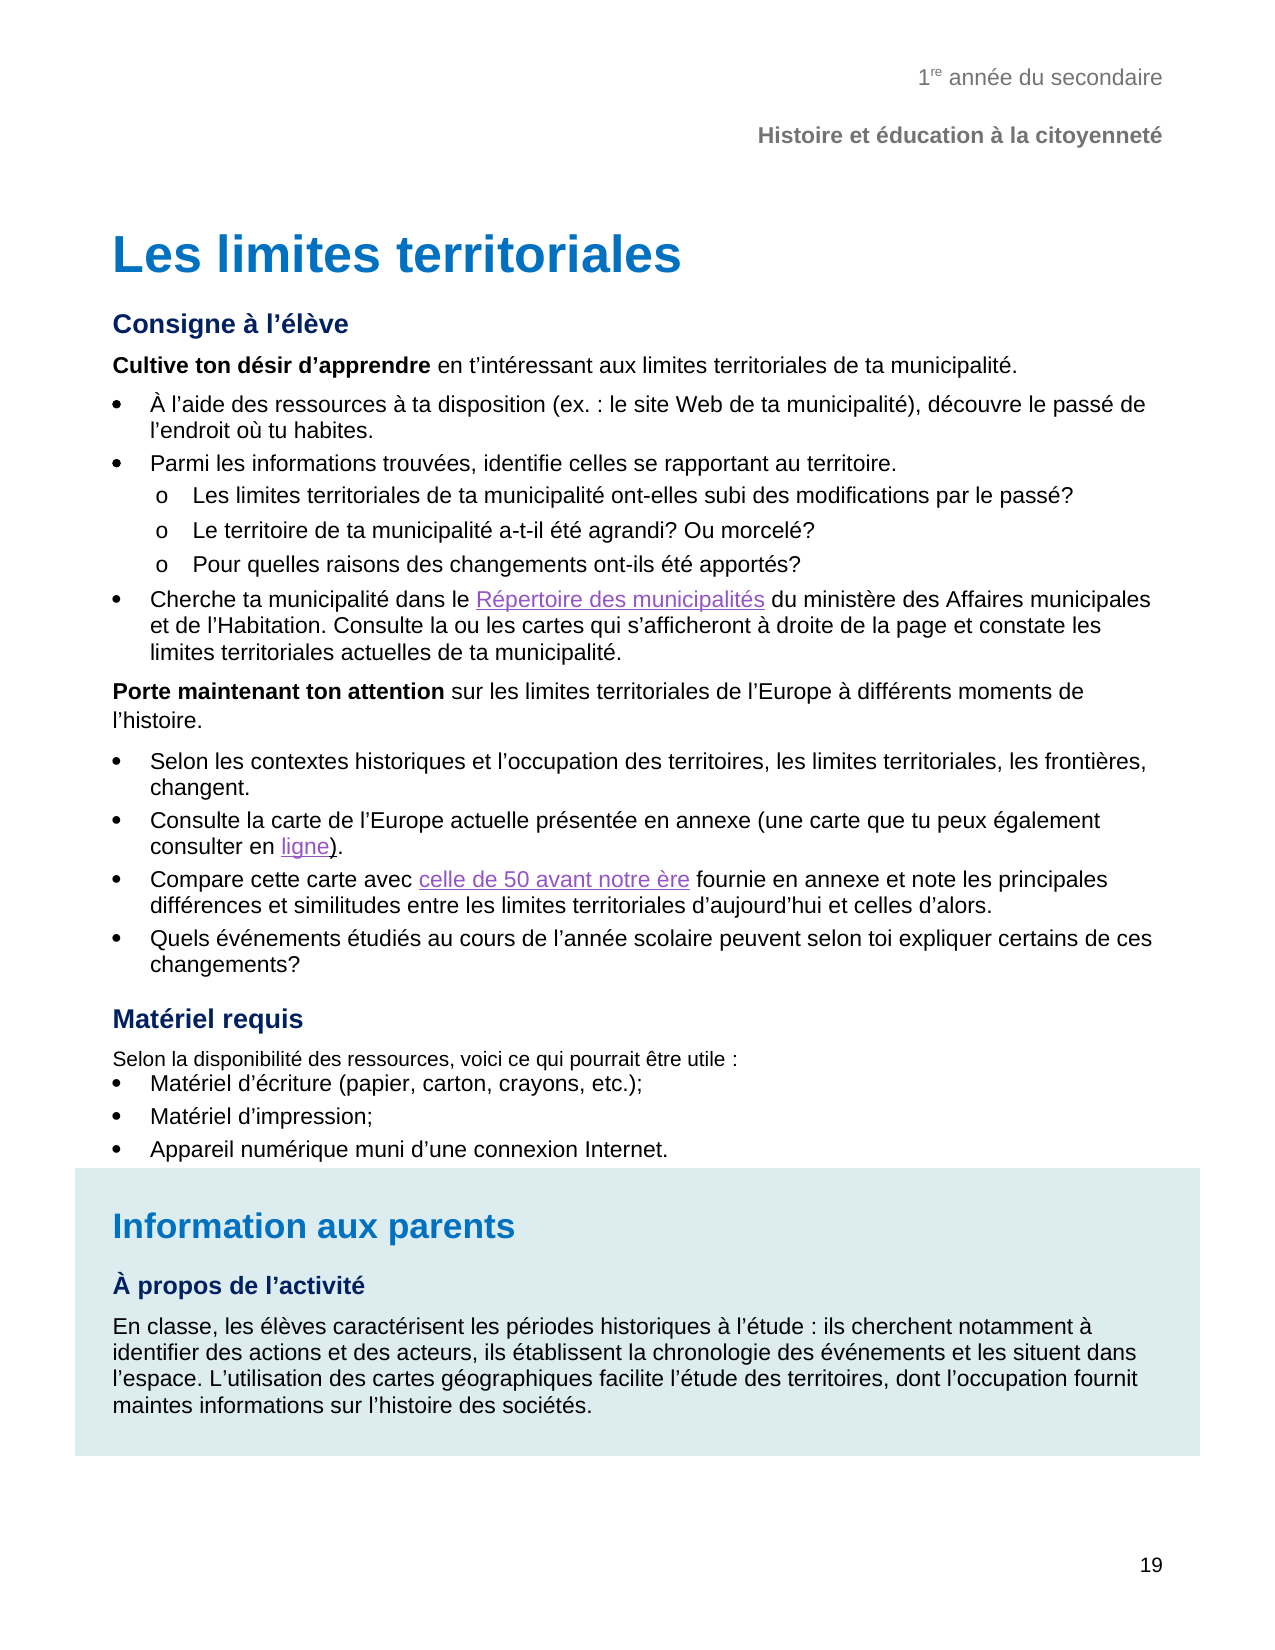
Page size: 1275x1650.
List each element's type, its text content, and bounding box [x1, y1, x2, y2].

text Les limites territoriales [112, 223, 1162, 283]
text Matériel requis [112, 1003, 1083, 1034]
text Appareil numérique muni d’une connexion Internet. [112, 1136, 1162, 1162]
text Selon la disponibilité des ressources, voici ce qui pourrait être utile : [112, 1046, 1162, 1070]
table_header Information aux parents À propos de l’activité En classe, les élèves caractérisent les périodes historiques à l’étude : ils cherchent notamment à identifier des actions et des acteurs, ils établissent la chronologie des événements et les situent dans l’espace. L’utilisation des cartes géographiques facilite l’étude des territoires, dont l’occupation fournit maintes informations sur l’histoire des sociétés. [75, 1168, 1200, 1456]
text Parmi les informations trouvées, identifie celles se rapportant au territoire. [112, 450, 1162, 476]
text Le territoire de ta municipalité a-t-il été agrandi? Ou morcelé? [155, 517, 1162, 545]
text À l’aide des ressources à ta disposition (ex. : le site Web de ta municipalité), découvre le passé de l’endroit où tu habites. [112, 391, 1162, 443]
text Pour quelles raisons des changements ont-ils été apportés? [155, 551, 1162, 580]
text Histoire et éducation à la citoyenneté [112, 122, 1162, 148]
text Matériel d’écriture (papier, carton, crayons, etc.); [112, 1070, 1162, 1097]
text Cherche ta municipalité dans le Répertoire des municipalités du ministère des Affaires municipales et de l’Habitation. Consulte la ou les cartes qui s’afficheront à droite de la page et constate les limites territoriales actuelles de ta municipalité. [112, 586, 1162, 665]
text Cultive ton désir d’apprendre en t’intéressant aux limites territoriales de ta municipalité. [112, 352, 1162, 378]
text Quels événements étudiés au cours de l’année scolaire peuvent selon toi expliquer certains de ces changements? [112, 925, 1162, 978]
text Compare cette carte avec celle de 50 avant notre ère fournie en annexe et note les principales différences et similitudes entre les limites territoriales d’aujourd’hui et celles d’alors. [112, 866, 1162, 919]
text Consigne à l’élève [112, 308, 1162, 339]
text Les limites territoriales de ta municipalité ont-elles subi des modifications par le passé? [155, 482, 1162, 511]
text Matériel d’impression; [112, 1103, 1162, 1129]
text Selon les contextes historiques et l’occupation des territoires, les limites territoriales, les frontières, changent. [112, 748, 1162, 801]
text Porte maintenant ton attention sur les limites territoriales de l’Europe à différents moments de l’histoire. [112, 678, 1158, 733]
text Consulte la carte de l’Europe actuelle présentée en annexe (une carte que tu peux également consulter en ligne). [112, 807, 1162, 860]
